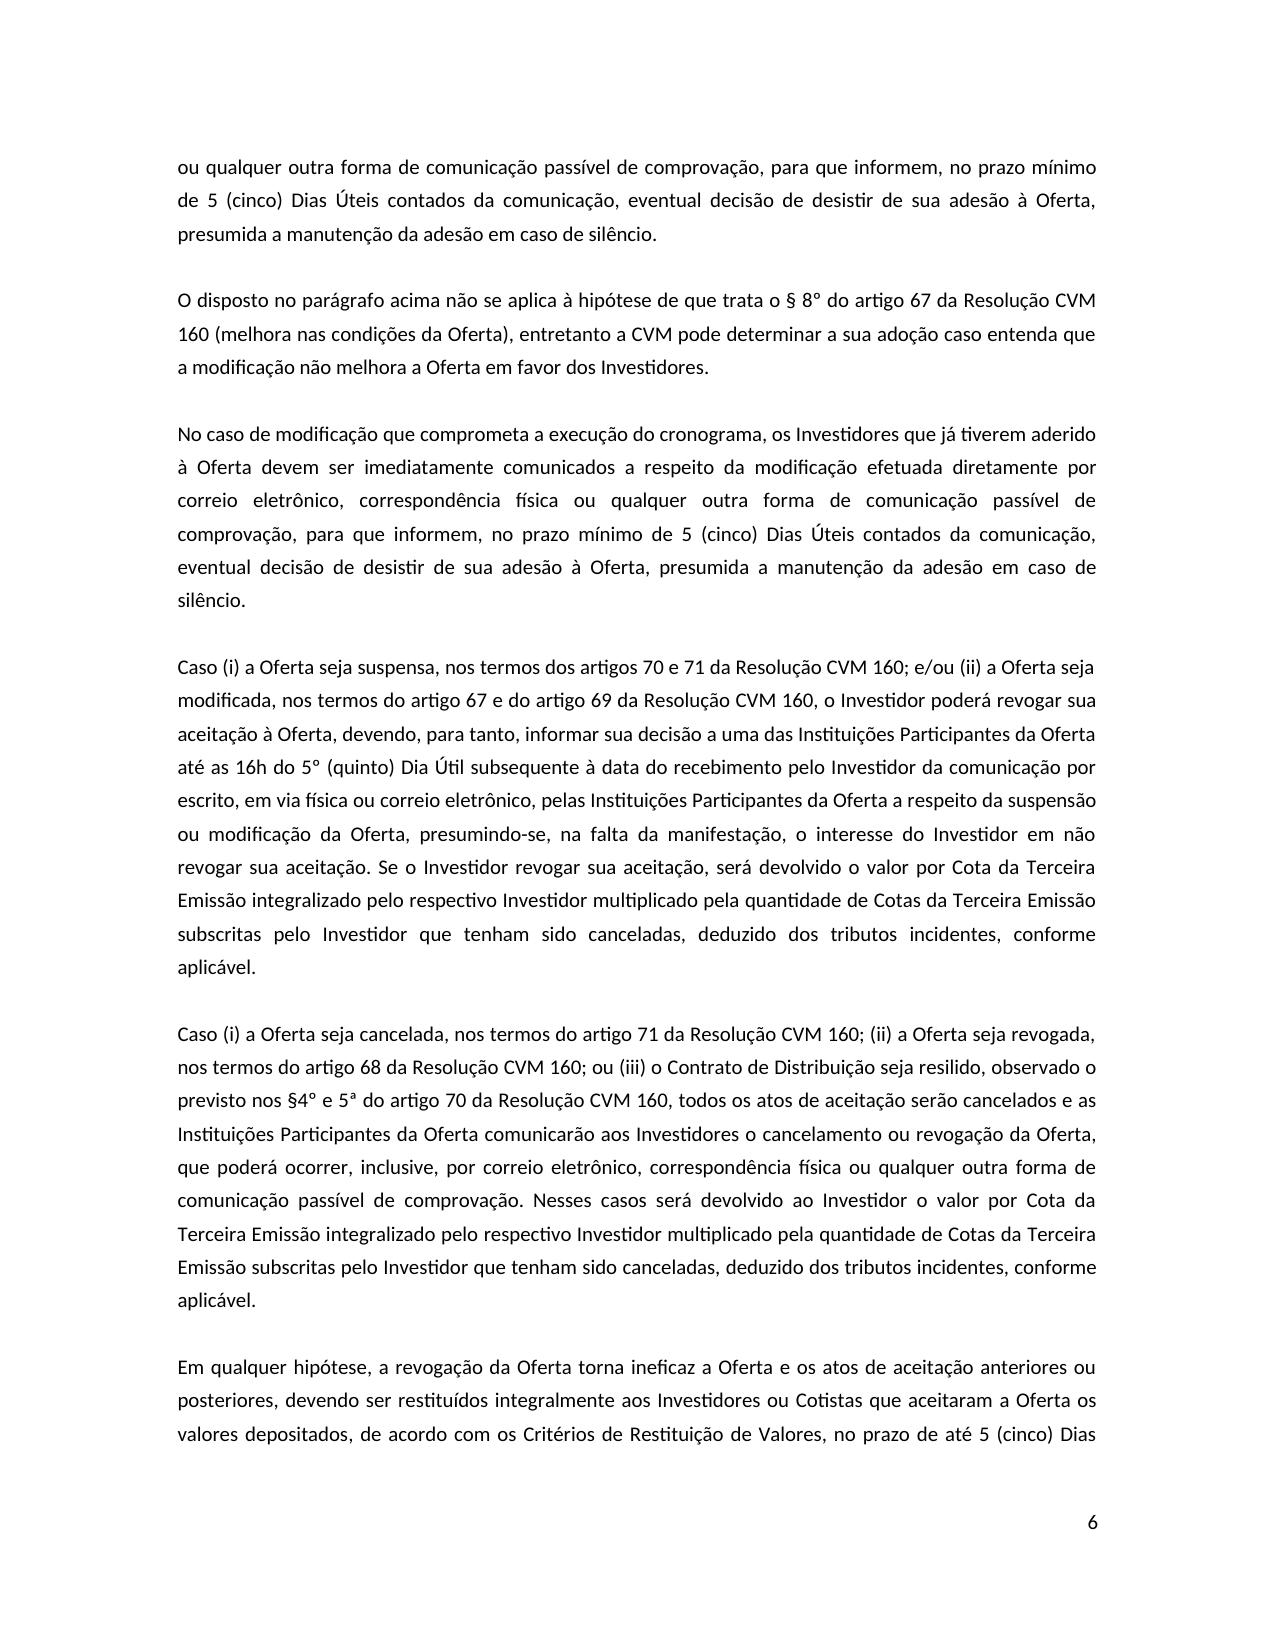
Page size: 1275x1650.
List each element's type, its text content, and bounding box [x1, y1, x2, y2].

text O disposto no parágrafo acima não se aplica à hipótese de que trata o § 8º do artigo 67 da Resolução CVM 160 (melhora nas condições da Oferta), entretanto a CVM pode determinar a sua adoção caso entenda que a modificação não melhora a Oferta em favor dos Investidores. [177, 281, 1098, 381]
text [177, 148, 1098, 248]
text Caso (i) a Oferta seja suspensa, nos termos dos artigos 70 e 71 da Resolução CVM 160; e/ou (ii) a Oferta seja modificada, nos termos do artigo 67 e do artigo 69 da Resolução CVM 160, o Investidor poderá revogar sua aceitação à Oferta, devendo, para tanto, informar sua decisão a uma das Instituições Participantes da Oferta até as 16h do 5º (quinto) Dia Útil subsequente à data do recebimento pelo Investidor da comunicação por escrito, em via física ou correio eletrônico, pelas Instituições Participantes da Oferta a respeito da suspensão ou modificação da Oferta, presumindo-se, na falta da manifestação, o interesse do Investidor em não revogar sua aceitação. Se o Investidor revogar sua aceitação, será devolvido o valor por Cota da Terceira Emissão integralizado pelo respectivo Investidor multiplicado pela quantidade de Cotas da Terceira Emissão subscritas pelo Investidor que tenham sido canceladas, deduzido dos tributos incidentes, conforme aplicável. [177, 648, 1098, 981]
text Caso (i) a Oferta seja cancelada, nos termos do artigo 71 da Resolução CVM 160; (ii) a Oferta seja revogada, nos termos do artigo 68 da Resolução CVM 160; ou (iii) o Contrato de Distribuição seja resilido, observado o previsto nos §4º e 5ª do artigo 70 da Resolução CVM 160, todos os atos de aceitação serão cancelados e as Instituições Participantes da Oferta comunicarão aos Investidores o cancelamento ou revogação da Oferta, que poderá ocorrer, inclusive, por correio eletrônico, correspondência física ou qualquer outra forma de comunicação passível de comprovação. Nesses casos será devolvido ao Investidor o valor por Cota da Terceira Emissão integralizado pelo respectivo Investidor multiplicado pela quantidade de Cotas da Terceira Emissão subscritas pelo Investidor que tenham sido canceladas, deduzido dos tributos incidentes, conforme aplicável. [177, 1014, 1098, 1314]
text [177, 1348, 1098, 1448]
text No caso de modificação que comprometa a execução do cronograma, os Investidores que já tiverem aderido à Oferta devem ser imediatamente comunicados a respeito da modificação efetuada diretamente por correio eletrônico, correspondência física ou qualquer outra forma de comunicação passível de comprovação, para que informem, no prazo mínimo de 5 (cinco) Dias Úteis contados da comunicação, eventual decisão de desistir de sua adesão à Oferta, presumida a manutenção da adesão em caso de silêncio. [177, 414, 1098, 614]
